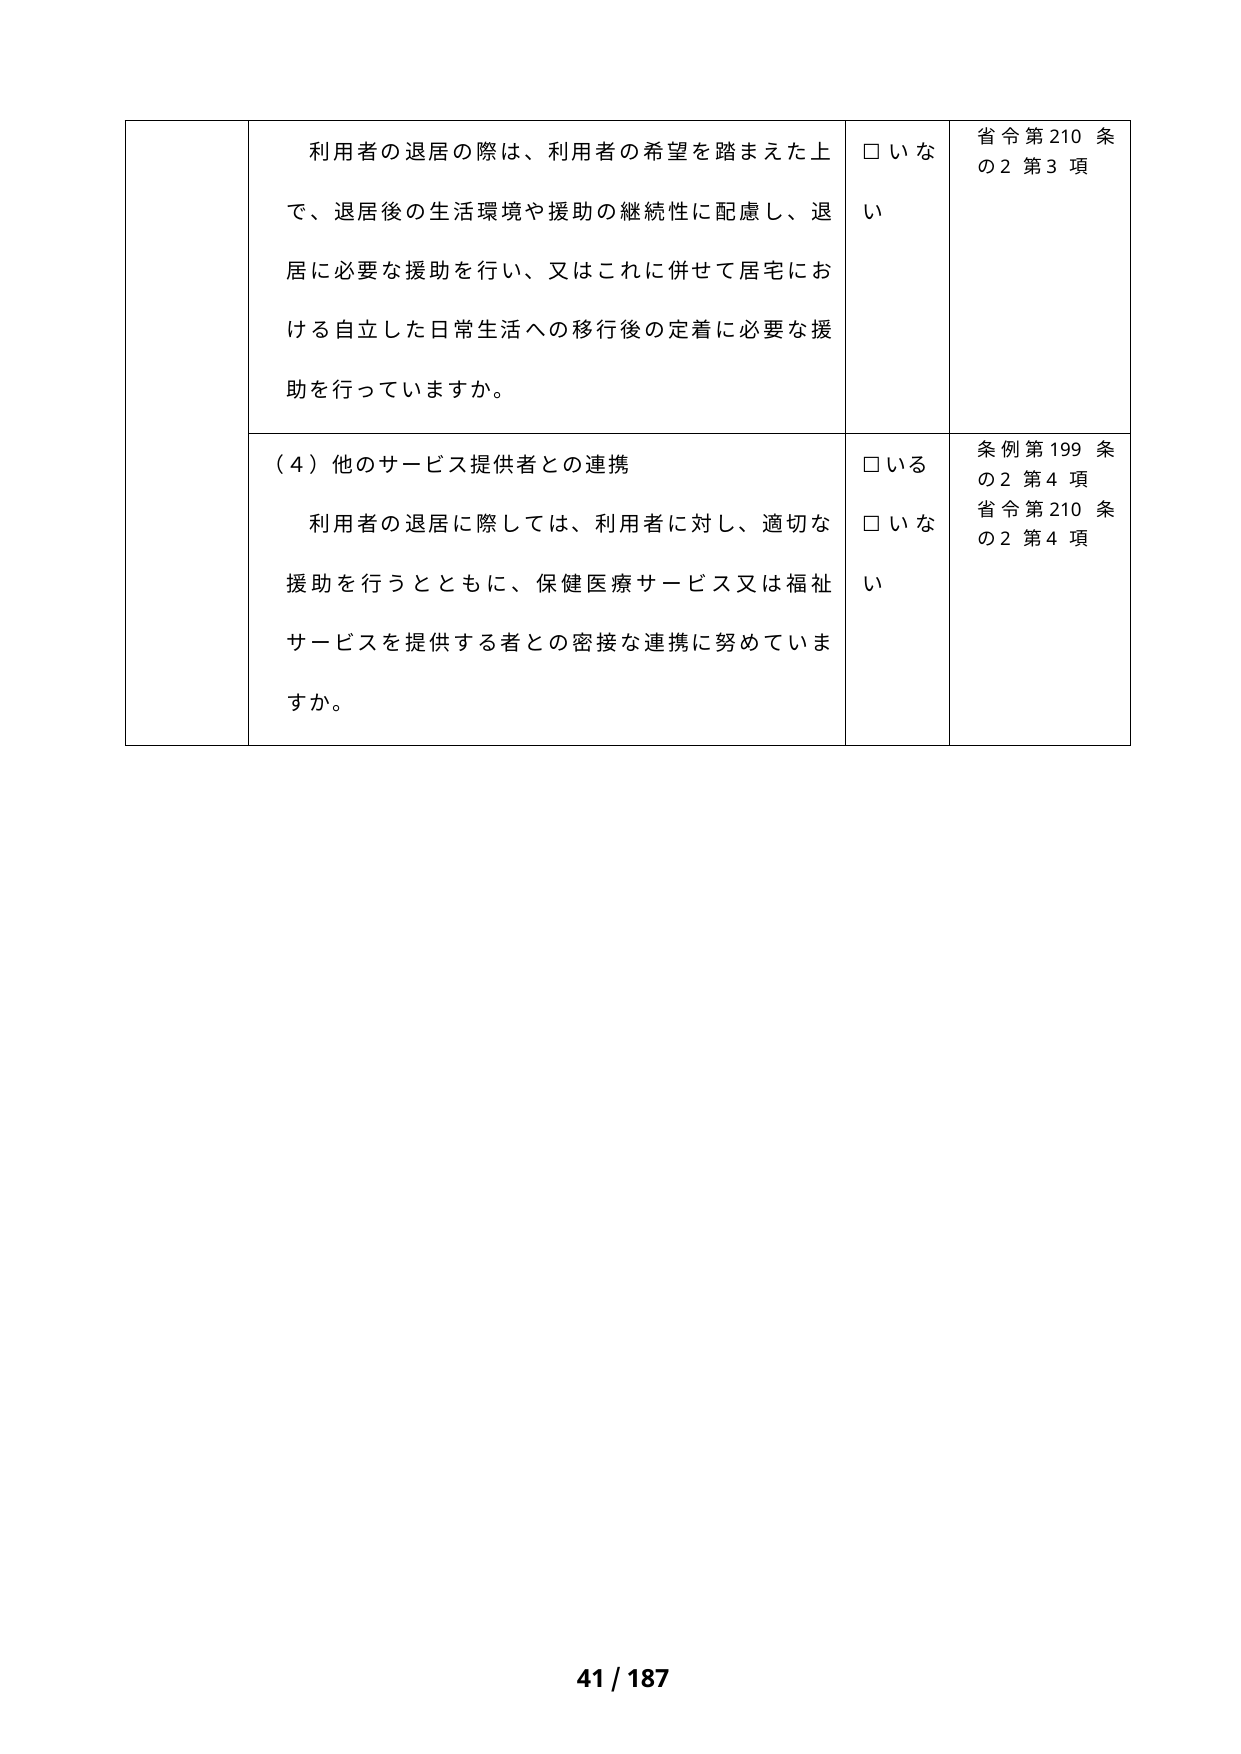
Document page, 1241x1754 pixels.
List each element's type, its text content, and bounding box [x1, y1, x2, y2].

table_cell （４）他のサービス提供者との連携 利用者の退居に際しては、利用者に対し、適切な援助を行うとともに、保健医療サービス又は福祉サービスを提供する者との密接な連携に努めていますか。 [249, 434, 845, 745]
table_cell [950, 121, 1130, 433]
table_cell 条例第199条の2第4項 省令第210条の2第4項 [950, 434, 1130, 745]
table_cell ☐いる ☐いない [846, 434, 949, 745]
table_cell ☐いる ☐いない [846, 121, 949, 433]
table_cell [249, 121, 845, 433]
